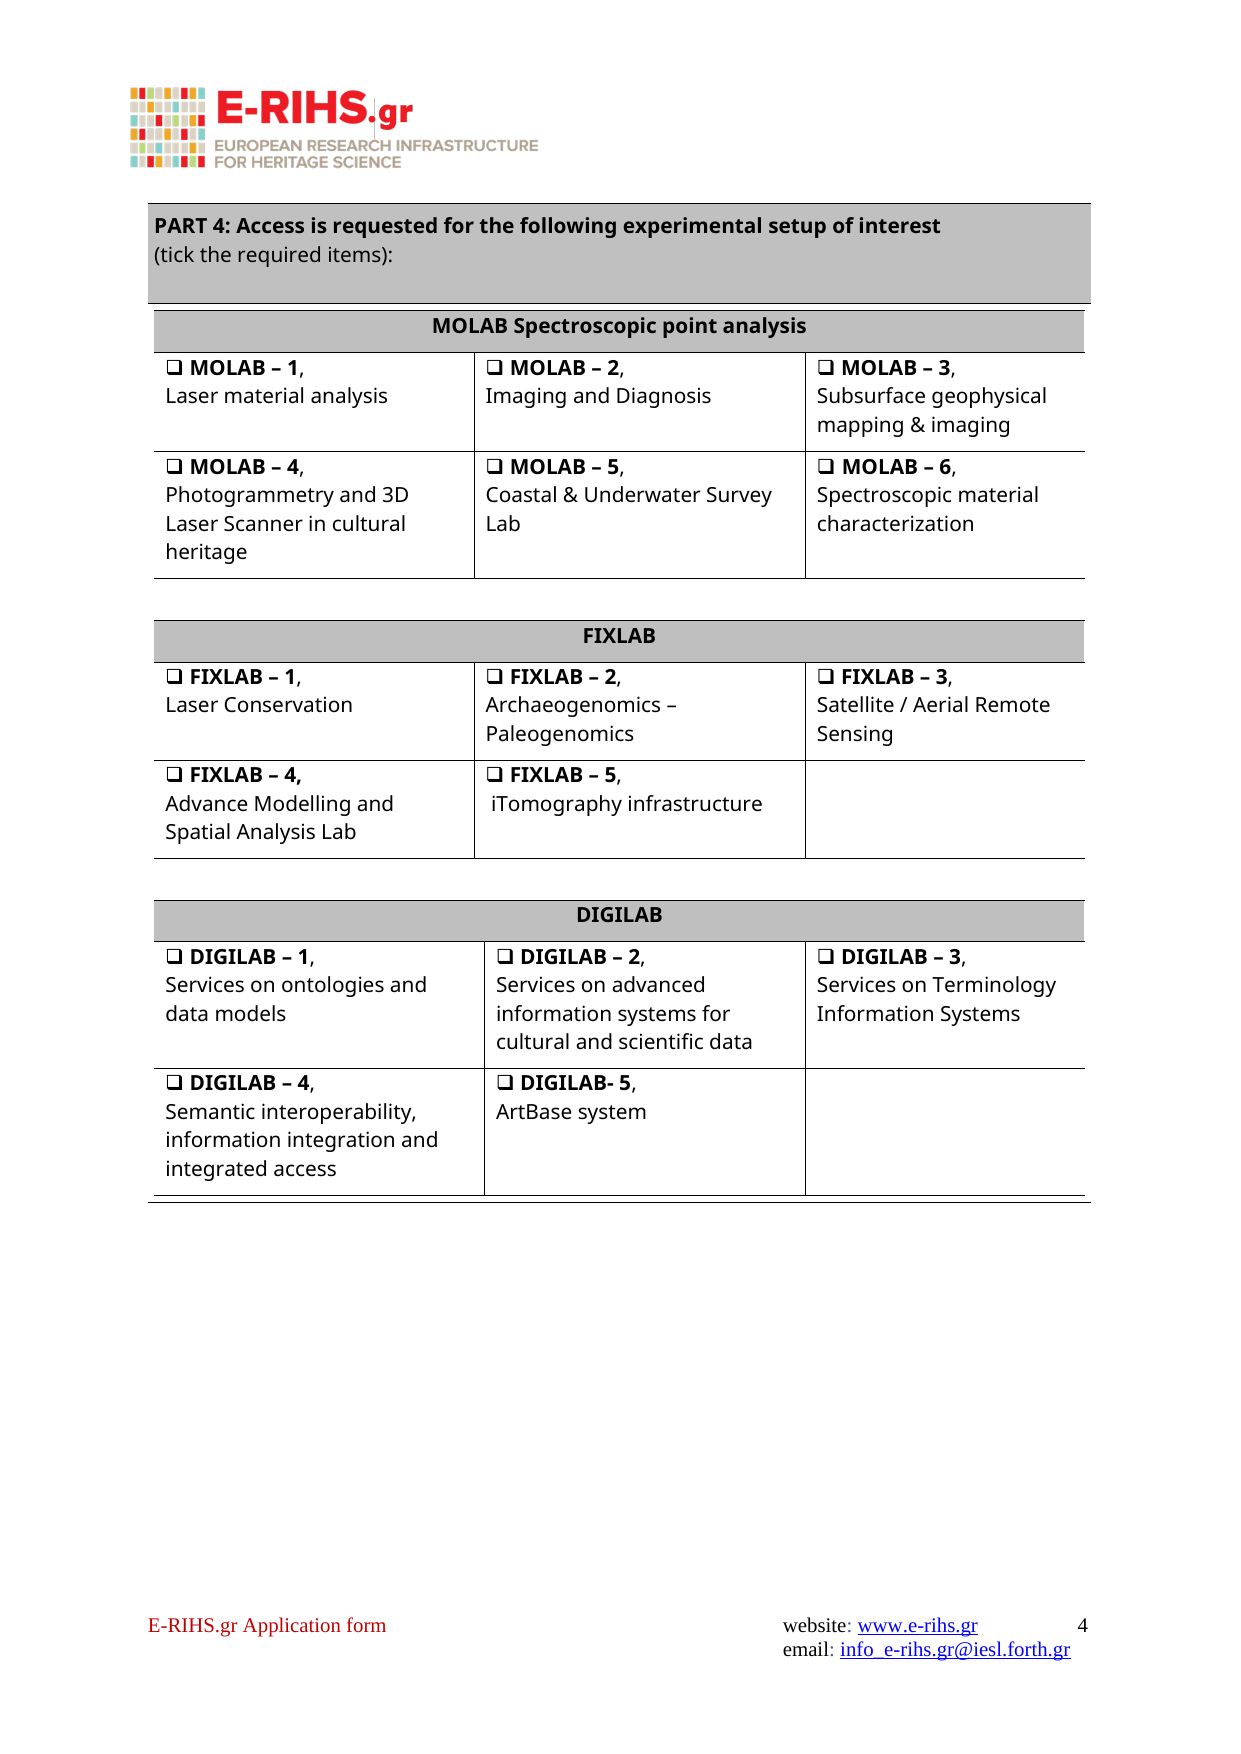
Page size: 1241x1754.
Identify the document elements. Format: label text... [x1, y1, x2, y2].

table_header PART 4: Access is requested for the following experimental setup of interest (tick the required items): [148, 204, 1091, 303]
table_cell [148, 304, 1091, 1202]
picture [106, 63, 558, 188]
